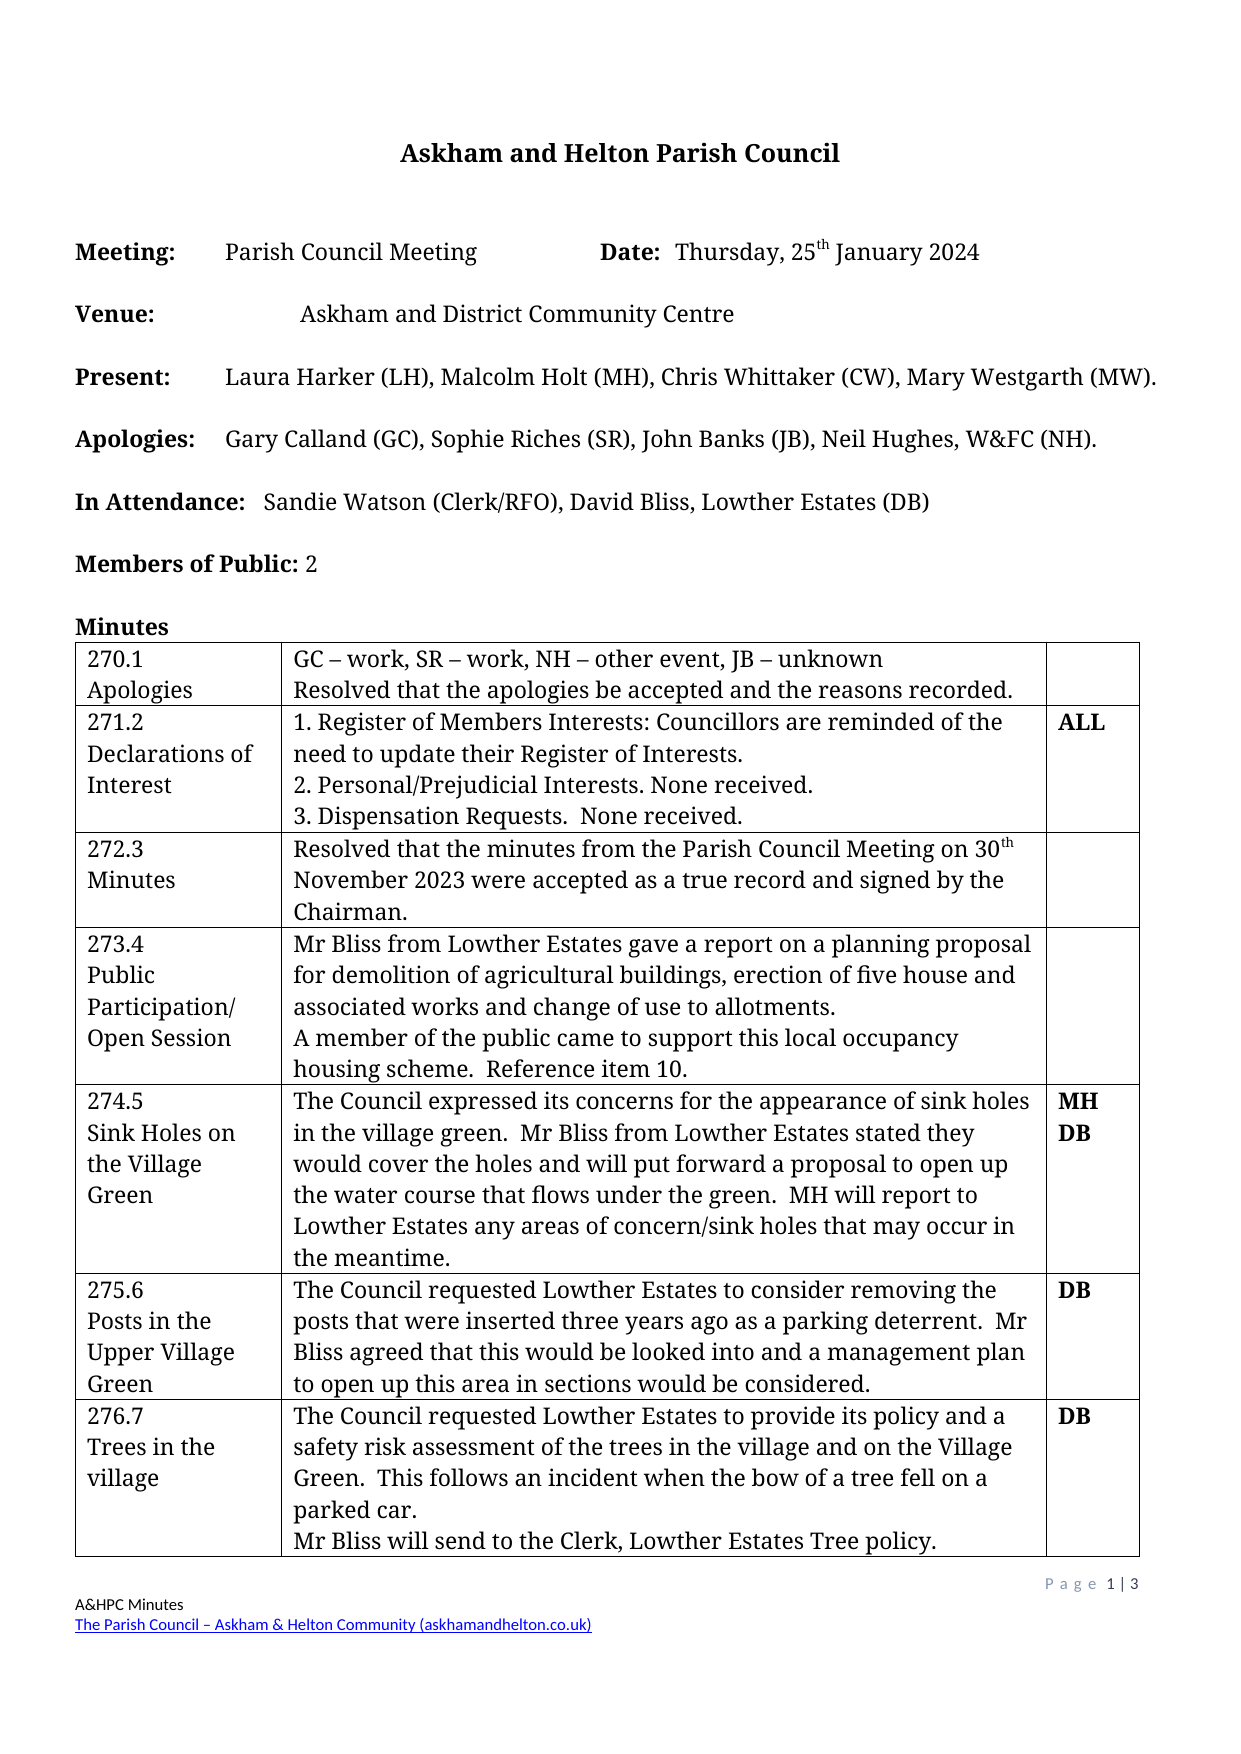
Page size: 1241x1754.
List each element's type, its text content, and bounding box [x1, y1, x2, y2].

table_cell DB [1047, 1274, 1139, 1399]
text Members of Public: 2 [75, 548, 1165, 579]
table_cell Resolved that the minutes from the Parish Council Meeting on 30th November 2023 were accepted as a true record and signed by the Chairman. [282, 833, 1046, 927]
table_cell 275.6 Posts in the Upper Village Green [76, 1274, 281, 1399]
table_cell 1. Register of Members Interests: Councillors are reminded of the need to update their Register of Interests. 2. Personal/Prejudicial Interests. None received. 3. Dispensation Requests. None received. [282, 706, 1046, 832]
table_cell Mr Bliss from Lowther Estates gave a report on a planning proposal for demolition of agricultural buildings, erection of five house and associated works and change of use to allotments. A member of the public came to support this local occupancy housing scheme. Reference item 10. [282, 928, 1046, 1084]
table_cell 271.2 Declarations of Interest [76, 706, 281, 832]
table_cell The Council expressed its concerns for the appearance of sink holes in the village green. Mr Bliss from Lowther Estates stated they would cover the holes and will put forward a proposal to open up the water course that flows under the green. MH will report to Lowther Estates any areas of concern/sink holes that may occur in the meantime. [282, 1085, 1046, 1273]
table_cell [1047, 833, 1139, 927]
table_cell [1047, 928, 1139, 1084]
text Minutes [75, 610, 1165, 642]
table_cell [76, 1400, 281, 1556]
text Present: Laura Harker (LH), Malcolm Holt (MH), Chris Whittaker (CW), Mary Westgarth (MW). [75, 360, 1165, 392]
table_header GC – work, SR – work, NH – other event, JB – unknown Resolved that the apologies be accepted and the reasons recorded. [282, 643, 1046, 705]
table_cell 273.4 Public Participation/ Open Session [76, 928, 281, 1084]
table_cell 272.3 Minutes [76, 833, 281, 927]
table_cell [282, 1400, 1046, 1556]
table_cell DB SW [1047, 1400, 1139, 1556]
table_cell ALL [1047, 706, 1139, 832]
text Venue: Askham and District Community Centre [75, 298, 1165, 329]
text In Attendance: Sandie Watson (Clerk/RFO), David Bliss, Lowther Estates (DB) [75, 485, 1165, 517]
text Apologies: Gary Calland (GC), Sophie Riches (SR), John Banks (JB), Neil Hughes, W&FC (NH). [75, 423, 1165, 454]
table_cell 274.5 Sink Holes on the Village Green [76, 1085, 281, 1273]
table_cell The Council requested Lowther Estates to consider removing the posts that were inserted three years ago as a parking deterrent. Mr Bliss agreed that this would be looked into and a management plan to open up this area in sections would be considered. [282, 1274, 1046, 1399]
text Meeting: Parish Council Meeting Date: Thursday, 25th January 2024 [75, 235, 1165, 267]
table_cell MH DB [1047, 1085, 1139, 1273]
table_header 270.1 Apologies [76, 643, 281, 705]
table_header [1047, 643, 1139, 705]
text Askham and Helton Parish Council [75, 136, 1165, 170]
